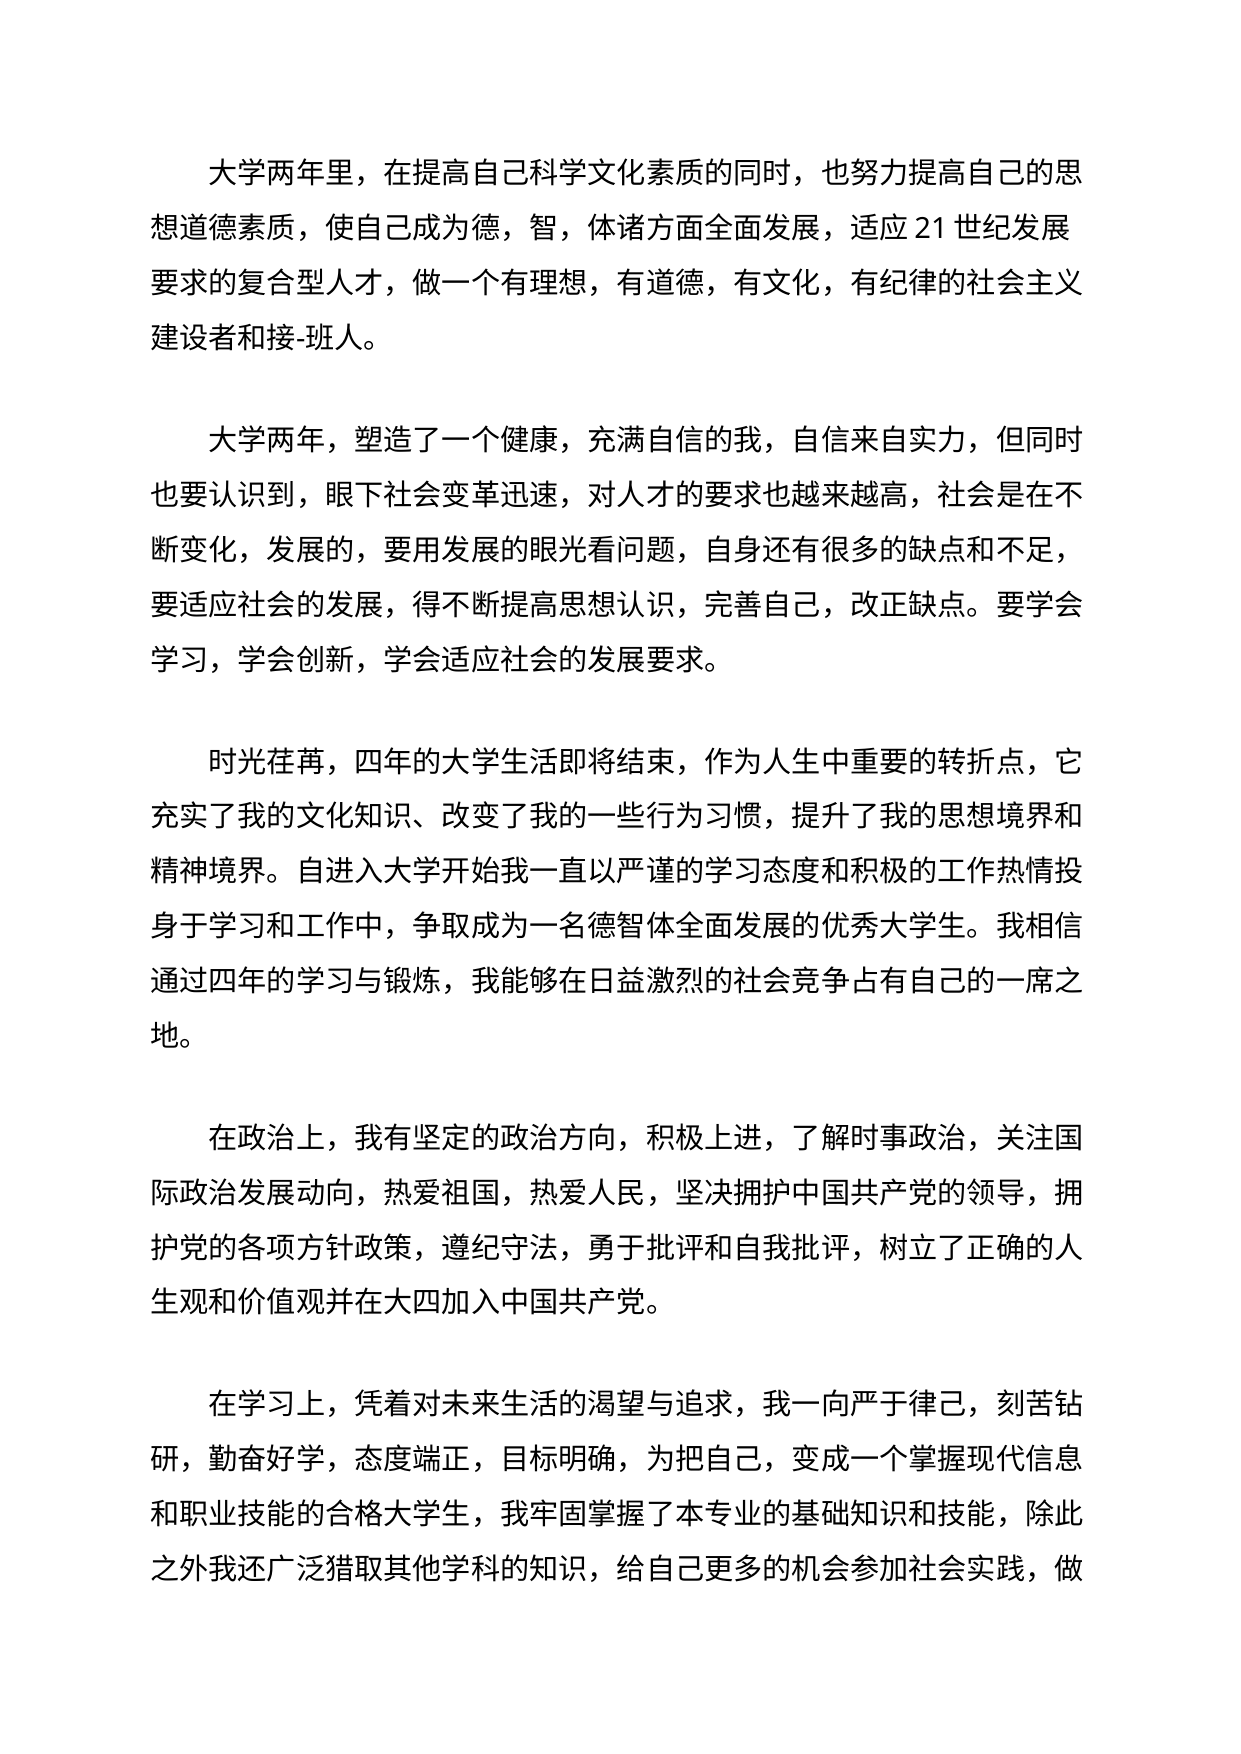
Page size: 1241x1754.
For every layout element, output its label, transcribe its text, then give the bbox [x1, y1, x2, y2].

text 时光荏苒，四年的大学生活即将结束，作为人生中重要的转折点，它充实了我的文化知识、改变了我的一些行为习惯，提升了我的思想境界和精神境界。自进入大学开始我一直以严谨的学习态度和积极的工作热情投身于学习和工作中，争取成为一名德智体全面发展的优秀大学生。我相信通过四年的学习与锻炼，我能够在日益激烈的社会竞争占有自己的一席之地。 [150, 738, 1090, 1055]
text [150, 1381, 1090, 1588]
text 在政治上，我有坚定的政治方向，积极上进，了解时事政治，关注国际政治发展动向，热爱祖国，热爱人民，坚决拥护中国共产党的领导，拥护党的各项方针政策，遵纪守法，勇于批评和自我批评，树立了正确的人生观和价值观并在大四加入中国共产党。 [150, 1114, 1090, 1321]
text 大学两年里，在提高自己科学文化素质的同时，也努力提高自己的思想道德素质，使自己成为德，智，体诸方面全面发展，适应21世纪发展要求的复合型人才，做一个有理想，有道德，有文化，有纪律的社会主义建设者和接-班人。 [150, 150, 1090, 357]
text 大学两年，塑造了一个健康，充满自信的我，自信来自实力，但同时也要认识到，眼下社会变革迅速，对人才的要求也越来越高，社会是在不断变化，发展的，要用发展的眼光看问题，自身还有很多的缺点和不足，要适应社会的发展，得不断提高思想认识，完善自己，改正缺点。要学会学习，学会创新，学会适应社会的发展要求。 [150, 417, 1090, 679]
